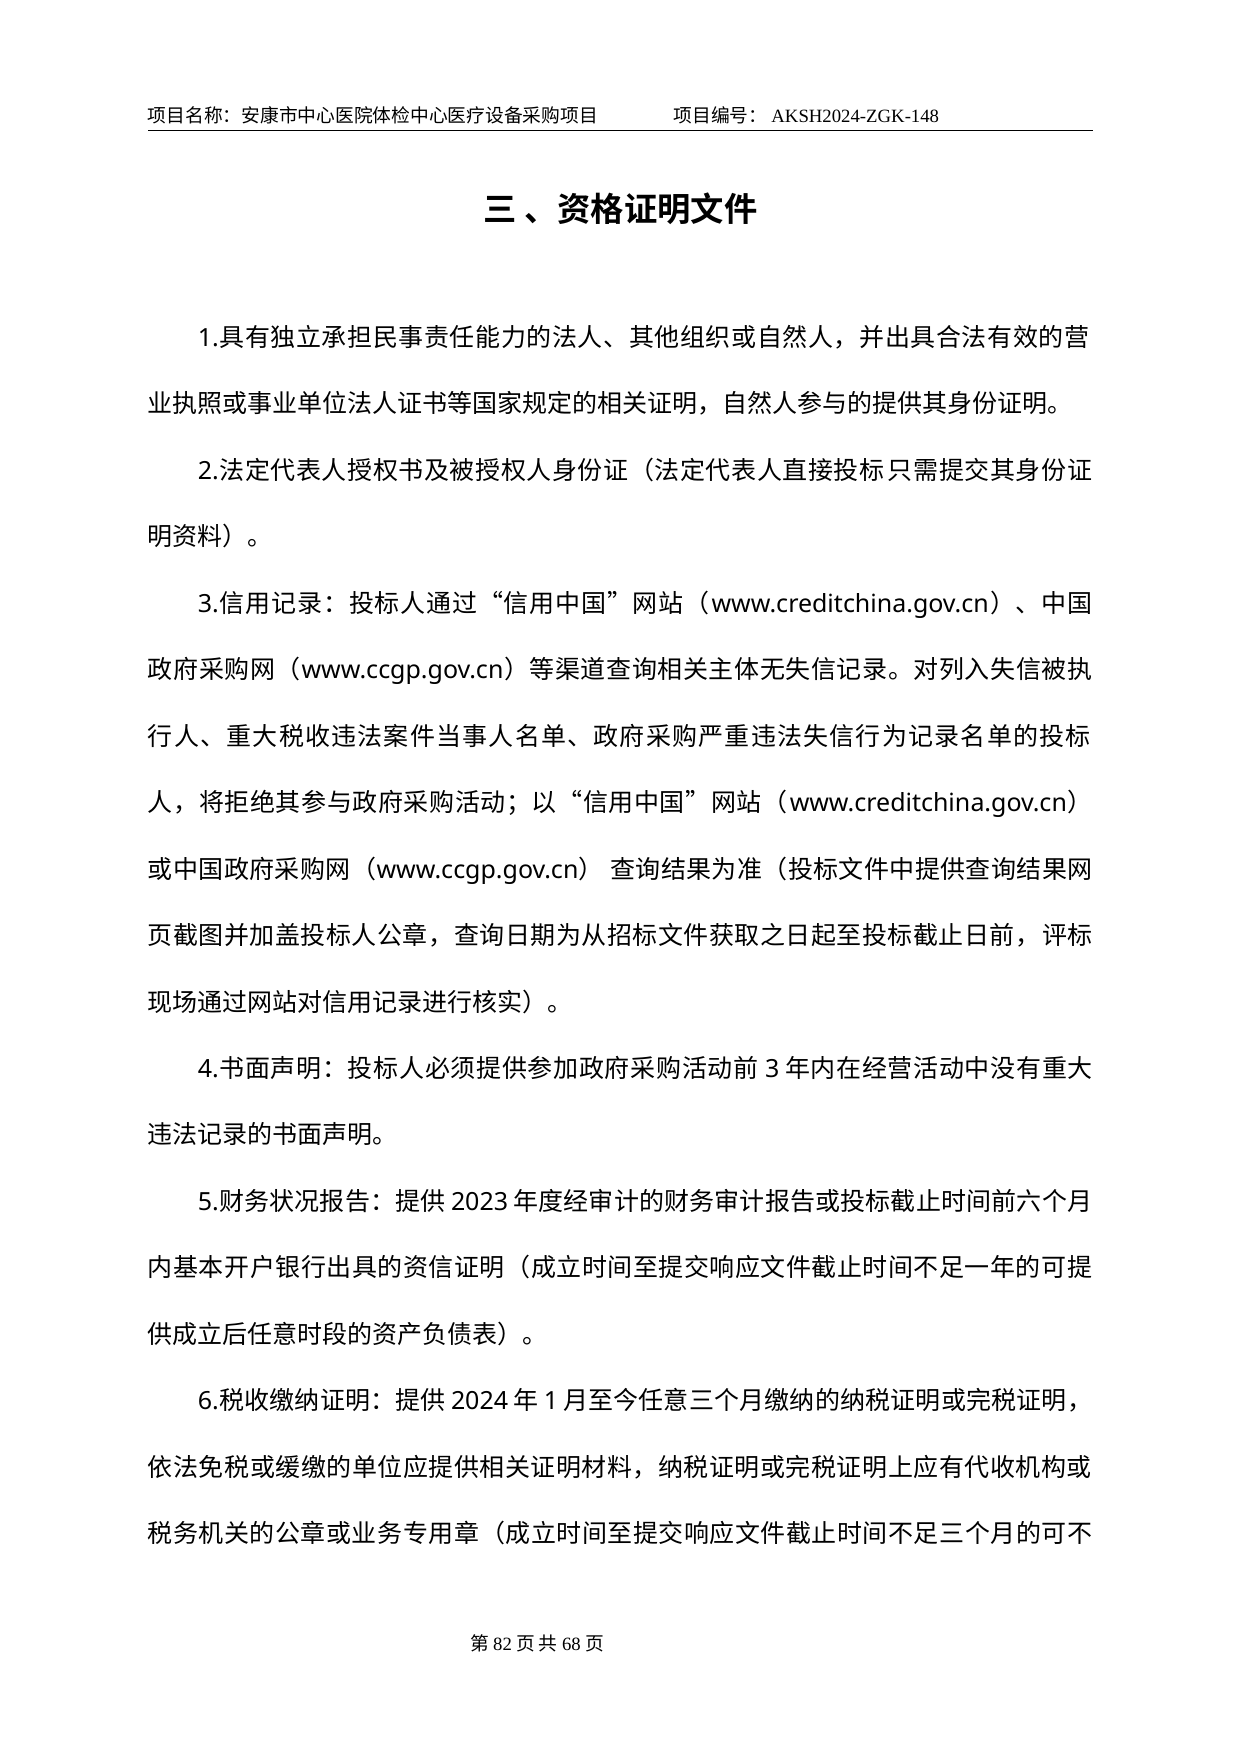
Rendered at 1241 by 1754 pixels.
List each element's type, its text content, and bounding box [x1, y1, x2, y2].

text 3.信用记录：投标人通过“信用中国”网站（www.creditchina.gov.cn）、中国政府采购网（www.ccgp.gov.cn）等渠道查询相关主体无失信记录。对列入失信被执行人、重大税收违法案件当事人名单、政府采购严重违法失信行为记录名单的投标人，将拒绝其参与政府采购活动；以“信用中国”网站（www.creditchina.gov.cn）或中国政府采购网（www.ccgp.gov.cn） 查询结果为准（投标文件中提供查询结果网页截图并加盖投标人公章，查询日期为从招标文件获取之日起至投标截止日前，评标现场通过网站对信用记录进行核实）。 [148, 568, 1093, 1033]
text 2.法定代表人授权书及被授权人身份证（法定代表人直接投标只需提交其身份证明资料）。 [148, 435, 1093, 568]
text 4.书面声明：投标人必须提供参加政府采购活动前3年内在经营活动中没有重大违法记录的书面声明。 [148, 1033, 1093, 1166]
text 5.财务状况报告：提供2023年度经审计的财务审计报告或投标截止时间前六个月内基本开户银行出具的资信证明（成立时间至提交响应文件截止时间不足一年的可提供成立后任意时段的资产负债表）。 [148, 1166, 1093, 1366]
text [148, 1366, 1093, 1565]
subtitle 三 、资格证明文件 [148, 174, 1093, 240]
text 1.具有独立承担民事责任能力的法人、其他组织或自然人，并出具合法有效的营业执照或事业单位法人证书等国家规定的相关证明，自然人参与的提供其身份证明。 [148, 302, 1093, 435]
